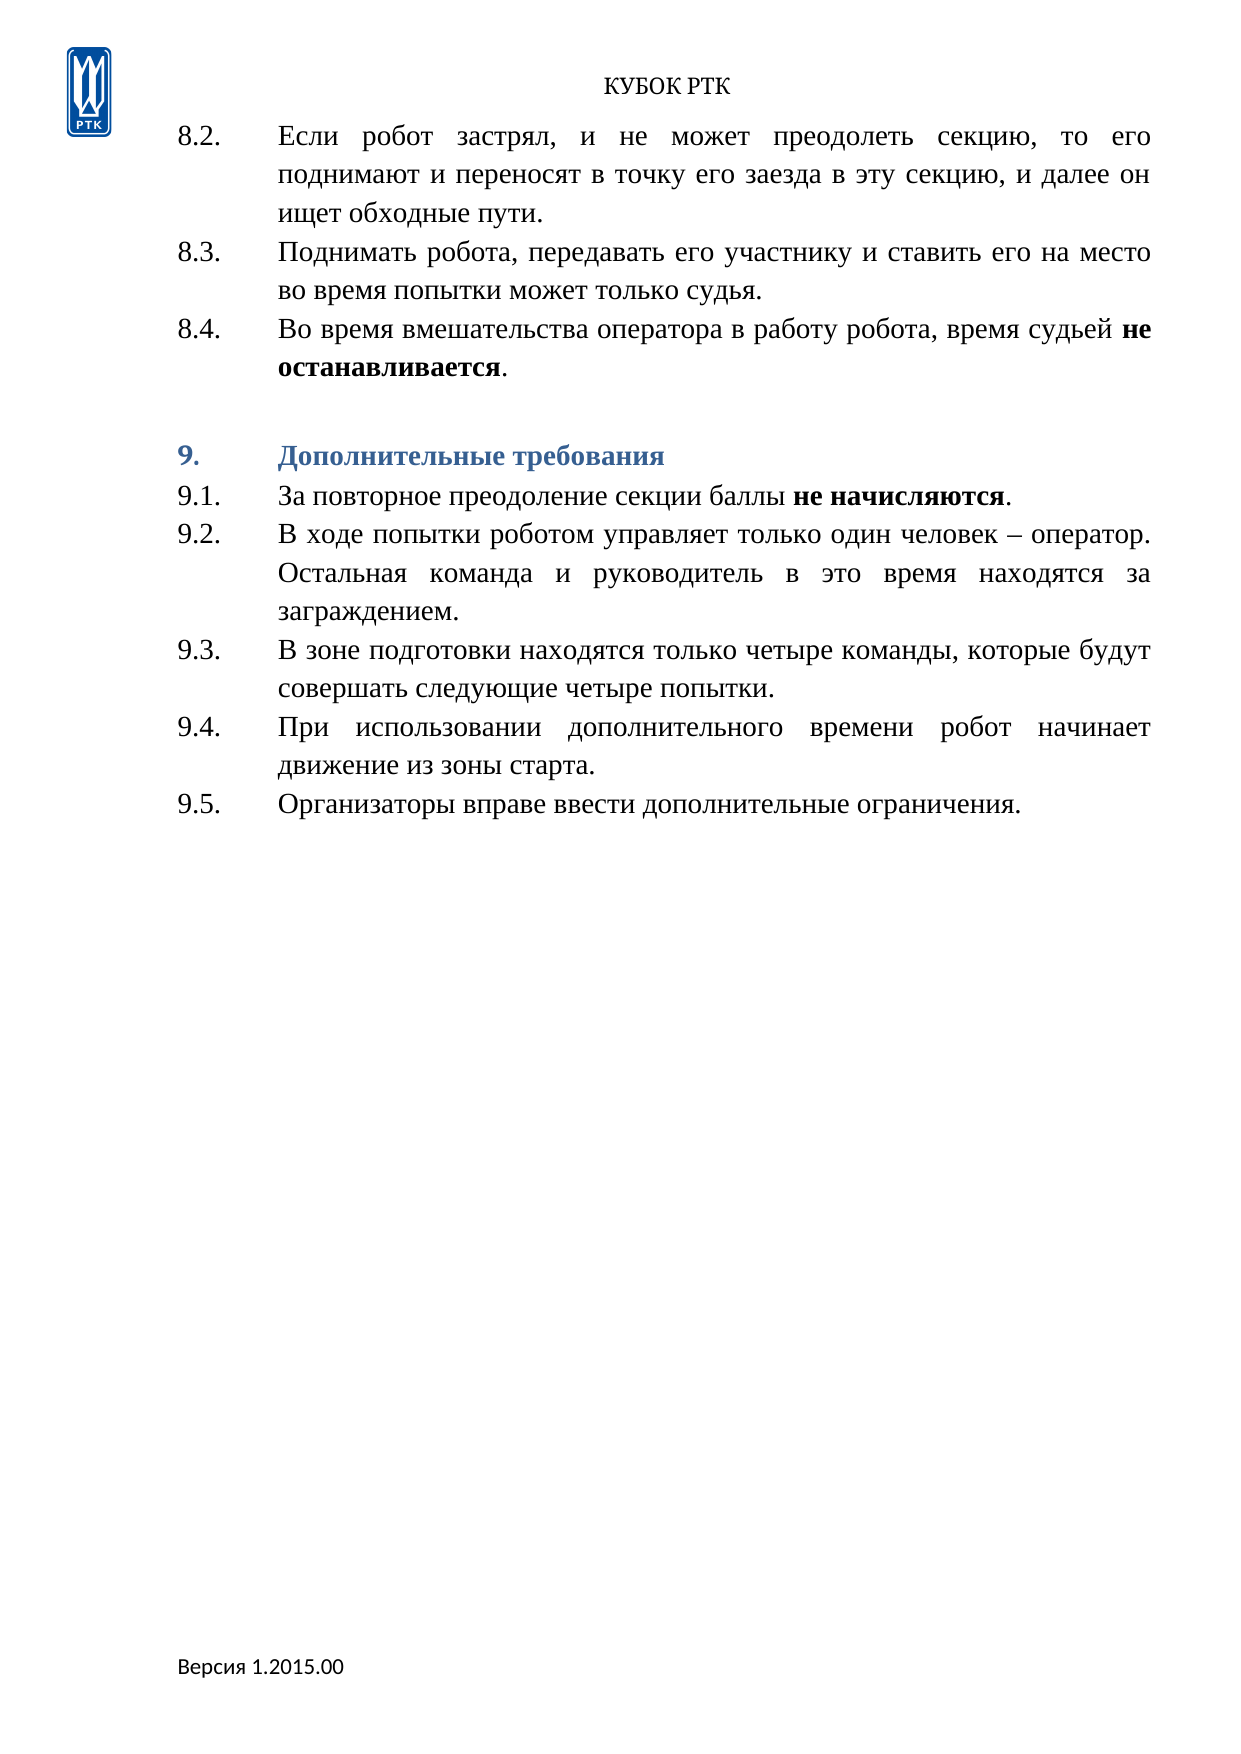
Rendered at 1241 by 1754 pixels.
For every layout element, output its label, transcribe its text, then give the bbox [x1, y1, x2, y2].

subtitle Дополнительные требования [177, 438, 1152, 472]
list Организаторы вправе ввести дополнительные ограничения. [177, 786, 1152, 819]
list В ходе попытки роботом управляет только один человек – оператор. Остальная команда и руководитель в это время находятся за заграждением. [177, 516, 1152, 627]
list Во время вмешательства оператора в работу робота, время судьей не останавливается. [177, 311, 1152, 383]
list В зоне подготовки находятся только четыре команды, которые будут совершать следующие четыре попытки. [177, 632, 1152, 704]
list Поднимать робота, передавать его участнику и ставить его на место во время попытки может только судья. [177, 234, 1152, 306]
picture [66, 47, 112, 137]
list За повторное преодоление секции баллы не начисляются. [177, 478, 1152, 511]
list При использовании дополнительного времени робот начинает движение из зоны старта. [177, 709, 1152, 781]
list Если робот застрял, и не может преодолеть секцию, то его поднимают и переносят в точку его заезда в эту секцию, и далее он ищет обходные пути. [177, 118, 1152, 229]
